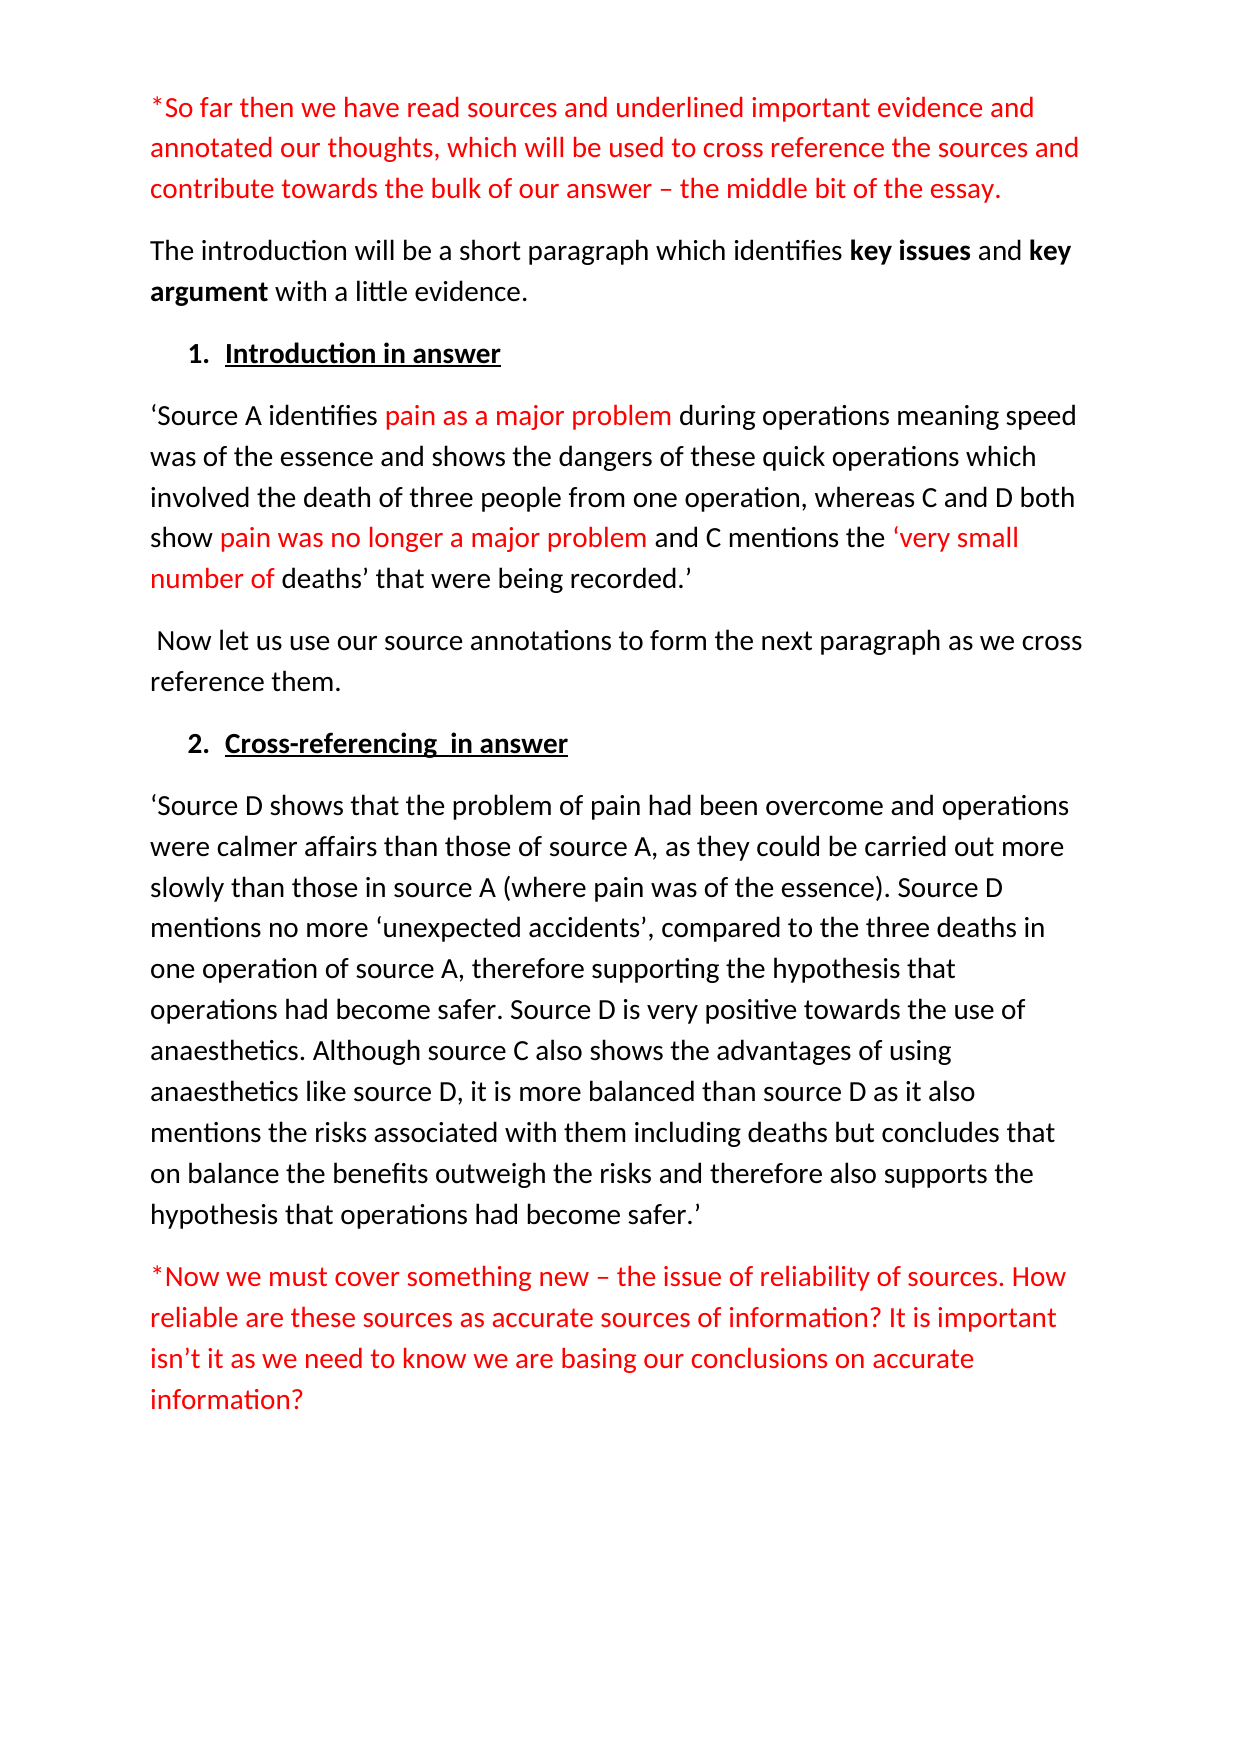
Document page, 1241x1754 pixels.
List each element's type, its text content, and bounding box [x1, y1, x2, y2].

list Introduction in answer [187, 335, 1090, 371]
text The introduction will be a short paragraph which identifies key issues and key argument with a little evidence. [150, 232, 1090, 309]
list Cross-referencing in answer [187, 725, 1090, 761]
text ‘Source A identifies pain as a major problem during operations meaning speed was of the essence and shows the dangers of these quick operations which involved the death of three people from one operation, whereas C and D both show pain was no longer a major problem and C mentions the ‘very small number of deaths’ that were being recorded.’ [150, 397, 1090, 596]
text Now let us use our source annotations to form the next paragraph as we cross reference them. [150, 622, 1090, 699]
text *So far then we have read sources and underlined important evidence and annotated our thoughts, which will be used to cross reference the sources and contribute towards the bulk of our answer – the middle bit of the essay. [150, 89, 1090, 206]
text *Now we must cover something new – the issue of reliability of sources. How reliable are these sources as accurate sources of information? It is important isn’t it as we need to know we are basing our conclusions on accurate information? [150, 1258, 1090, 1416]
text ‘Source D shows that the problem of pain had been overcome and operations were calmer affairs than those of source A, as they could be carried out more slowly than those in source A (where pain was of the essence). Source D mentions no more ‘unexpected accidents’, compared to the three deaths in one operation of source A, therefore supporting the hypothesis that operations had become safer. Source D is very positive towards the use of anaesthetics. Although source C also shows the advantages of using anaesthetics like source D, it is more balanced than source D as it also mentions the risks associated with them including deaths but concludes that on balance the benefits outweigh the risks and therefore also supports the hypothesis that operations had become safer.’ [150, 787, 1090, 1232]
